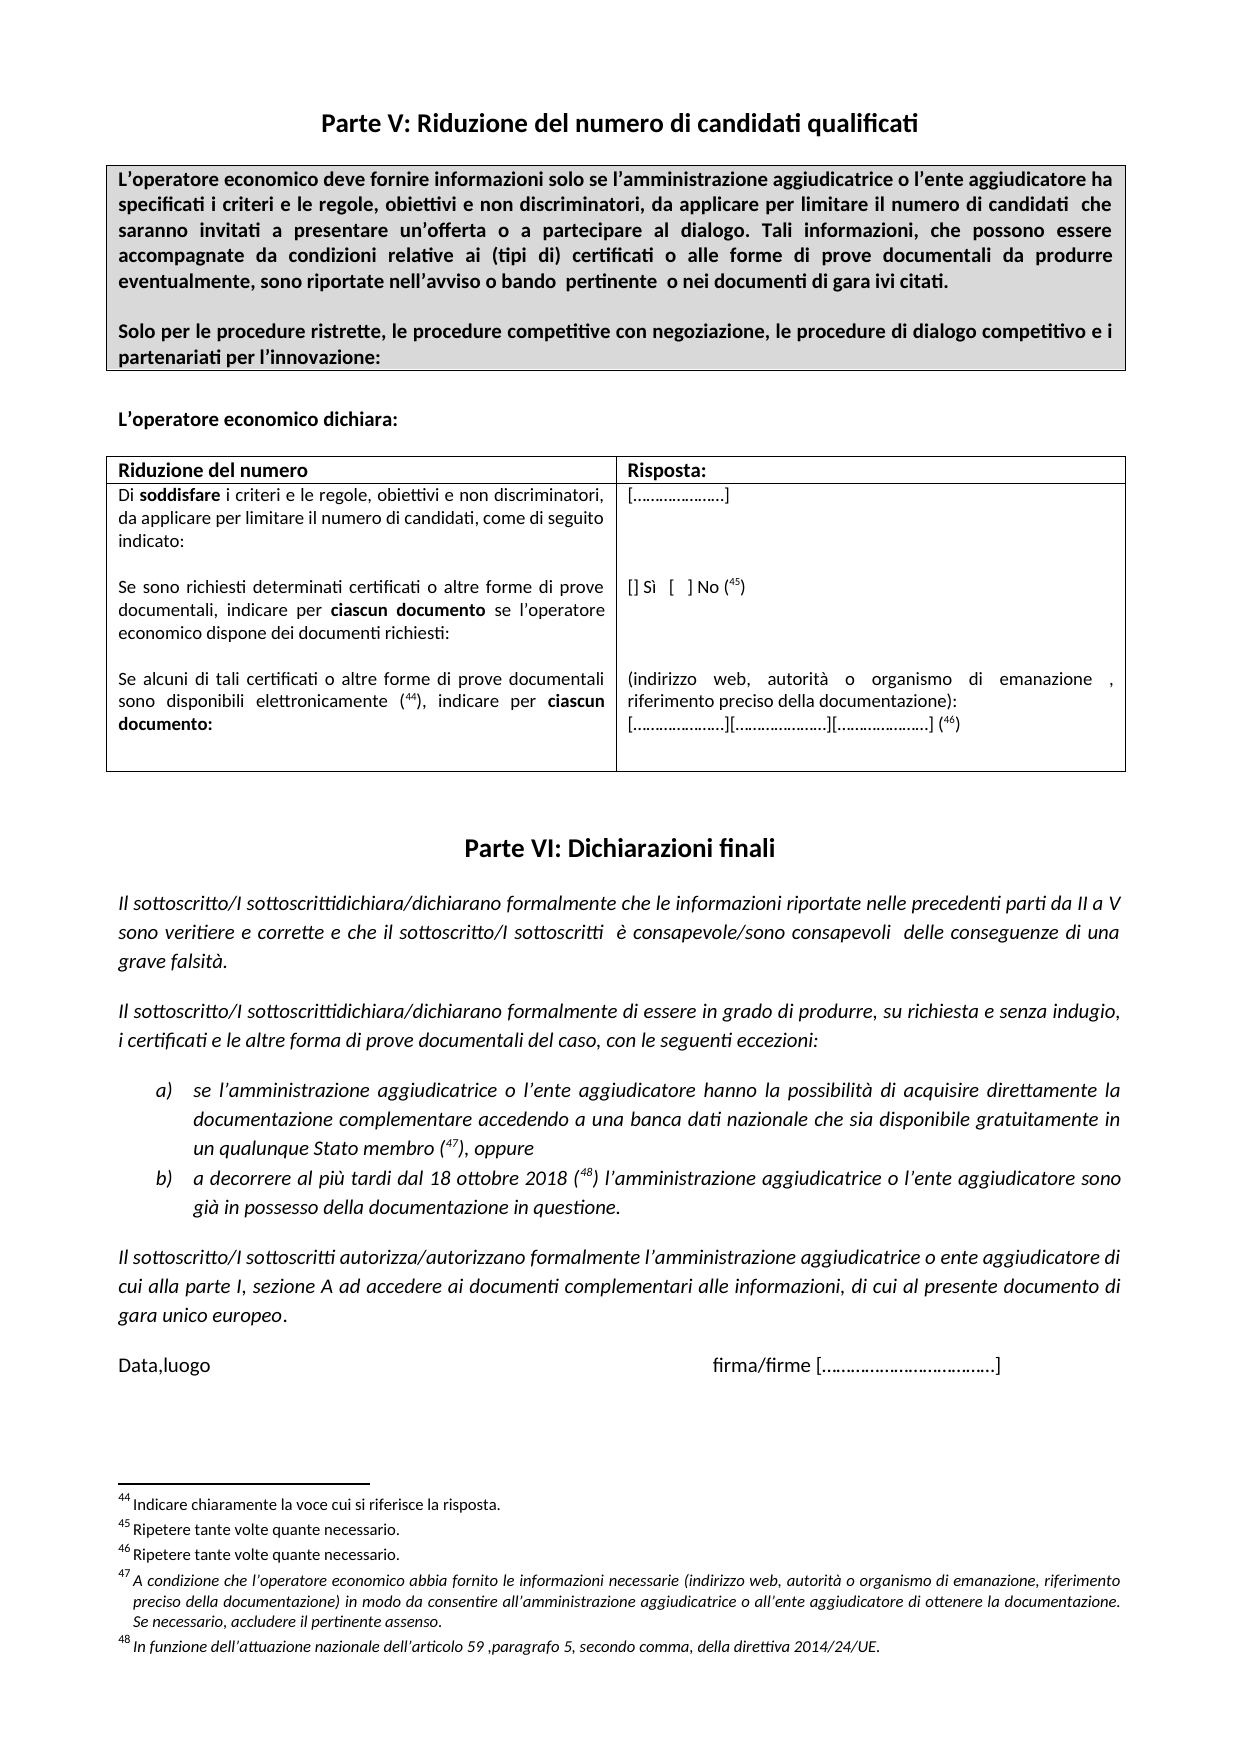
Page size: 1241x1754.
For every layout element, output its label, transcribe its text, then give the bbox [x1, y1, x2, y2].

table_header L’operatore economico deve fornire informazioni solo se l’amministrazione aggiudicatrice o l’ente aggiudicatore ha specificati i criteri e le regole, obiettivi e non discriminatori, da applicare per limitare il numero di candidati che saranno invitati a presentare un’offerta o a partecipare al dialogo. Tali informazioni, che possono essere accompagnate da condizioni relative ai (tipi di) certificati o alle forme di prove documentali da produrre eventualmente, sono riportate nell’avviso o bando pertinente o nei documenti di gara ivi citati. Solo per le procedure ristrette, le procedure competitive con negoziazione, le procedure di dialogo competitivo e i partenariati per l’innovazione: [107, 166, 1125, 369]
table_cell […………………] [] Sì [ ] No () (indirizzo web, autorità o organismo di emanazione , riferimento preciso della documentazione): […………………][…………………][…………………] () [617, 484, 1125, 771]
text Il sottoscritto/I sottoscrittidichiara/dichiarano formalmente che le informazioni riportate nelle precedenti parti da II a V sono veritiere e corrette e che il sottoscritto/I sottoscritti è consapevole/sono consapevoli delle conseguenze di una grave falsità. [118, 890, 1122, 973]
text Parte V: Riduzione del numero di candidati qualificati [118, 106, 1122, 139]
text Il sottoscritto/I sottoscritti autorizza/autorizzano formalmente l’amministrazione aggiudicatrice o ente aggiudicatore di cui alla parte I, sezione A ad accedere ai documenti complementari alle informazioni, di cui al presente documento di gara unico europeo. [118, 1244, 1122, 1328]
text Il sottoscritto/I sottoscrittidichiara/dichiarano formalmente di essere in grado di produrre, su richiesta e senza indugio, i certificati e le altre forma di prove documentali del caso, con le seguenti eccezioni: [118, 998, 1122, 1053]
table_header Riduzione del numero [107, 457, 616, 482]
text Data,luogo firma/firme [………………………………] [118, 1352, 1122, 1378]
text Parte VI: Dichiarazioni finali [118, 831, 1122, 864]
table_cell Di soddisfare i criteri e le regole, obiettivi e non discriminatori, da applicare per limitare il numero di candidati, come di seguito indicato: Se sono richiesti determinati certificati o altre forme di prove documentali, indicare per ciascun documento se l’operatore economico dispone dei documenti richiesti: Se alcuni di tali certificati o altre forme di prove documentali sono disponibili elettronicamente (), indicare per ciascun documento: [107, 484, 616, 771]
list se l’amministrazione aggiudicatrice o l’ente aggiudicatore hanno la possibilità di acquisire direttamente la documentazione complementare accedendo a una banca dati nazionale che sia disponibile gratuitamente in un qualunque Stato membro (), oppure [156, 1077, 1122, 1161]
list a decorrere al più tardi dal 18 ottobre 2018 () l’amministrazione aggiudicatrice o l’ente aggiudicatore sono già in possesso della documentazione in questione. [156, 1165, 1122, 1219]
text L’operatore economico dichiara: [118, 406, 1122, 431]
table_header Risposta: [617, 457, 1125, 482]
